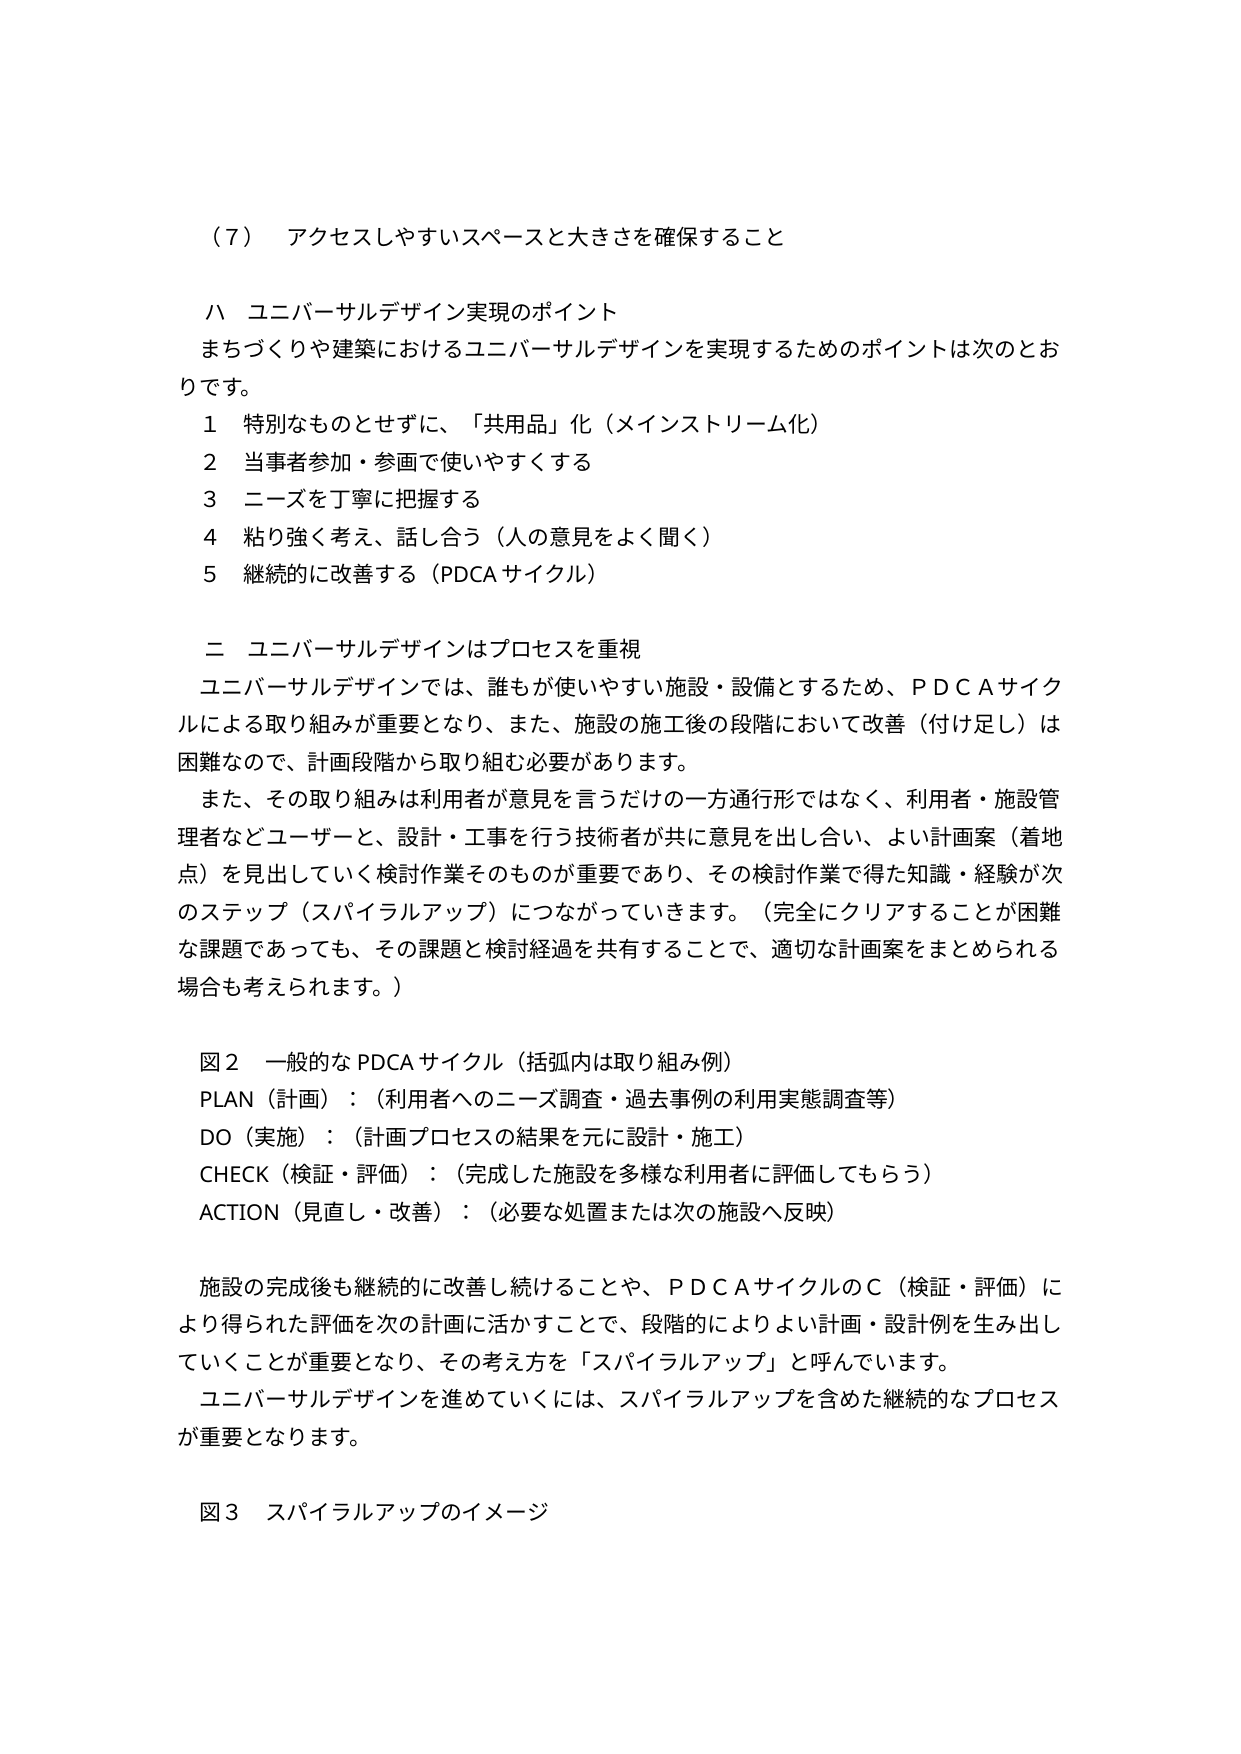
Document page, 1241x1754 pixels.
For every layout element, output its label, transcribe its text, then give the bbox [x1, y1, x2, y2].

text 図３ スパイラルアップのイメージ [177, 1492, 1063, 1529]
text ４ 粘り強く考え、話し合う（人の意見をよく聞く） [177, 517, 1063, 554]
text DO（実施）：（計画プロセスの結果を元に設計・施工） [177, 1117, 1063, 1154]
text ハ ユニバーサルデザイン実現のポイント [177, 292, 1063, 329]
text CHECK（検証・評価）：（完成した施設を多様な利用者に評価してもらう） [177, 1154, 1063, 1192]
text ５ 継続的に改善する（PDCAサイクル） [177, 554, 1063, 592]
text （７） アクセスしやすいスペースと大きさを確保すること [177, 217, 1063, 254]
text 図２ 一般的なPDCAサイクル（括弧内は取り組み例） [177, 1042, 1063, 1079]
text ２ 当事者参加・参画で使いやすくする [177, 442, 1063, 479]
text ニ ユニバーサルデザインはプロセスを重視 [177, 629, 1063, 667]
text 施設の完成後も継続的に改善し続けることや、ＰＤＣＡサイクルのＣ（検証・評価）により得られた評価を次の計画に活かすことで、段階的によりよい計画・設計例を生み出していくことが重要となり、その考え方を「スパイラルアップ」と呼んでいます。 [177, 1267, 1063, 1379]
text また、その取り組みは利用者が意見を言うだけの一方通行形ではなく、利用者・施設管理者などユーザーと、設計・工事を行う技術者が共に意見を出し合い、よい計画案（着地点）を見出していく検討作業そのものが重要であり、その検討作業で得た知識・経験が次のステップ（スパイラルアップ）につながっていきます。（完全にクリアすることが困難な課題であっても、その課題と検討経過を共有することで、適切な計画案をまとめられる場合も考えられます。） [177, 779, 1063, 1004]
text ３ ニーズを丁寧に把握する [177, 479, 1063, 517]
text ユニバーサルデザインでは、誰もが使いやすい施設・設備とするため、ＰＤＣＡサイクルによる取り組みが重要となり、また、施設の施工後の段階において改善（付け足し）は困難なので、計画段階から取り組む必要があります。 [177, 667, 1063, 779]
text １ 特別なものとせずに、「共用品」化（メインストリーム化） [177, 404, 1063, 442]
text まちづくりや建築におけるユニバーサルデザインを実現するためのポイントは次のとおりです。 [177, 329, 1063, 404]
text ユニバーサルデザインを進めていくには、スパイラルアップを含めた継続的なプロセスが重要となります。 [177, 1379, 1063, 1454]
text PLAN（計画）：（利用者へのニーズ調査・過去事例の利用実態調査等） [177, 1079, 1063, 1117]
text ACTION（見直し・改善）：（必要な処置または次の施設へ反映） [177, 1192, 1063, 1229]
